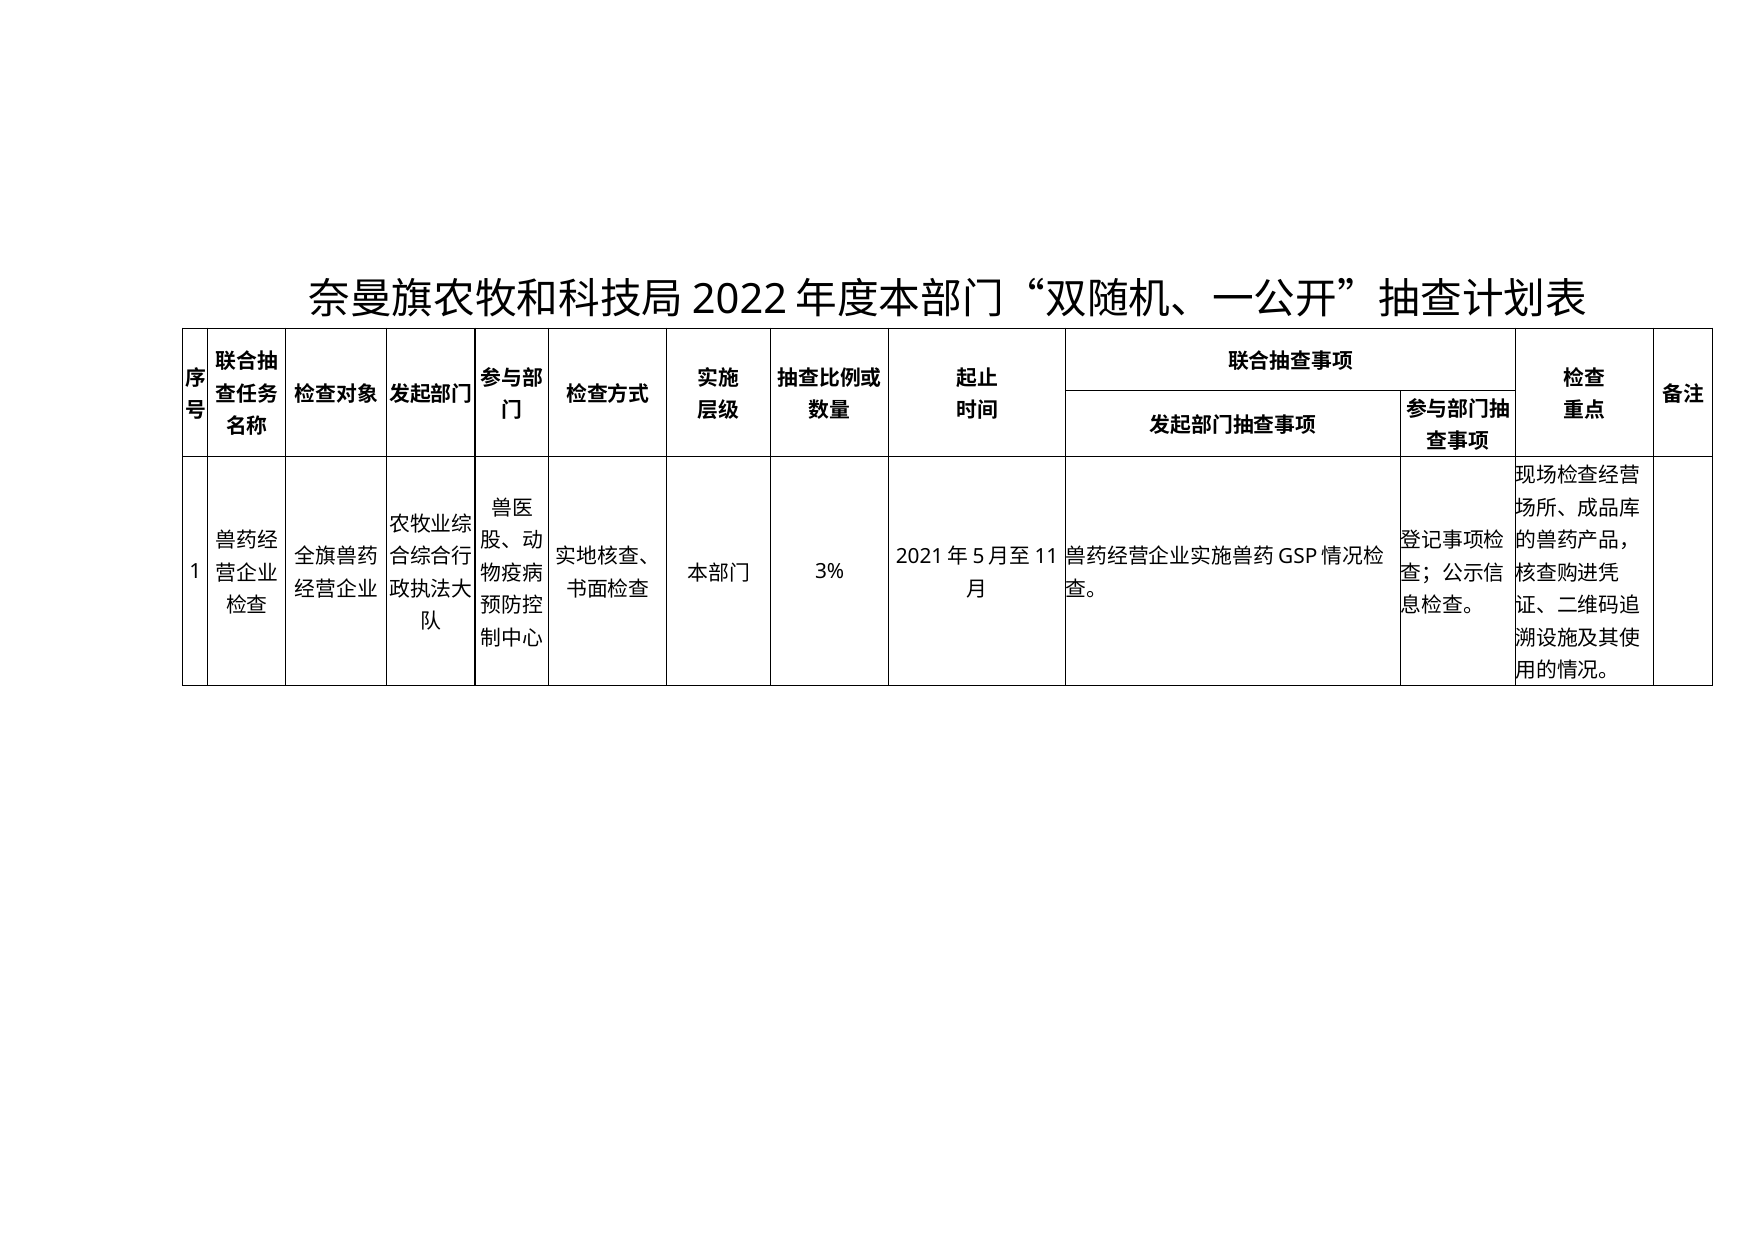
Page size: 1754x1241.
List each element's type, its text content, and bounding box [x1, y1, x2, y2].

table_cell 抽查比例或数量 [771, 329, 888, 456]
table_cell 2021年5月至11月 [889, 457, 1065, 685]
table_cell 参与部门抽查事项 [1401, 391, 1515, 456]
table_cell 实地核查、书面检查 [549, 457, 666, 685]
table_cell 联合抽查事项 [1066, 329, 1515, 390]
table_cell 登记事项检查；公示信息检查。 [1401, 457, 1515, 685]
table_cell 参与部门 [476, 329, 548, 456]
table_cell [1654, 457, 1712, 685]
table_cell 起止 时间 [889, 329, 1065, 456]
table_cell 发起部门 [387, 329, 474, 456]
table_cell 检查 重点 [1516, 329, 1653, 456]
table_cell 序号 [183, 329, 207, 456]
table_cell 1 [183, 457, 207, 685]
table_cell 检查对象 [286, 329, 386, 456]
table_cell 兽药经营企业实施兽药GSP情况检查。 [1066, 457, 1400, 685]
table_cell 发起部门抽查事项 [1066, 391, 1400, 456]
table_cell 备注 [1654, 329, 1712, 456]
table_cell 兽医股、动物疫病预防控制中心 [476, 457, 548, 685]
table_header 奈曼旗农牧和科技局2022年度本部门“双随机、一公开”抽查计划表 [183, 263, 1712, 328]
table_cell 实施 层级 [667, 329, 770, 456]
table_cell 检查方式 [549, 329, 666, 456]
table_cell 现场检查经营场所、成品库的兽药产品，核查购进凭证、二维码追溯设施及其使用的情况。 [1516, 457, 1653, 685]
table_cell 全旗兽药经营企业 [286, 457, 386, 685]
table_cell 兽药经营企业检查 [208, 457, 285, 685]
table_cell 3% [771, 457, 888, 685]
table_cell 本部门 [667, 457, 770, 685]
table_cell 联合抽查任务名称 [208, 329, 285, 456]
table_cell 农牧业综合综合行政执法大队 [387, 457, 474, 685]
